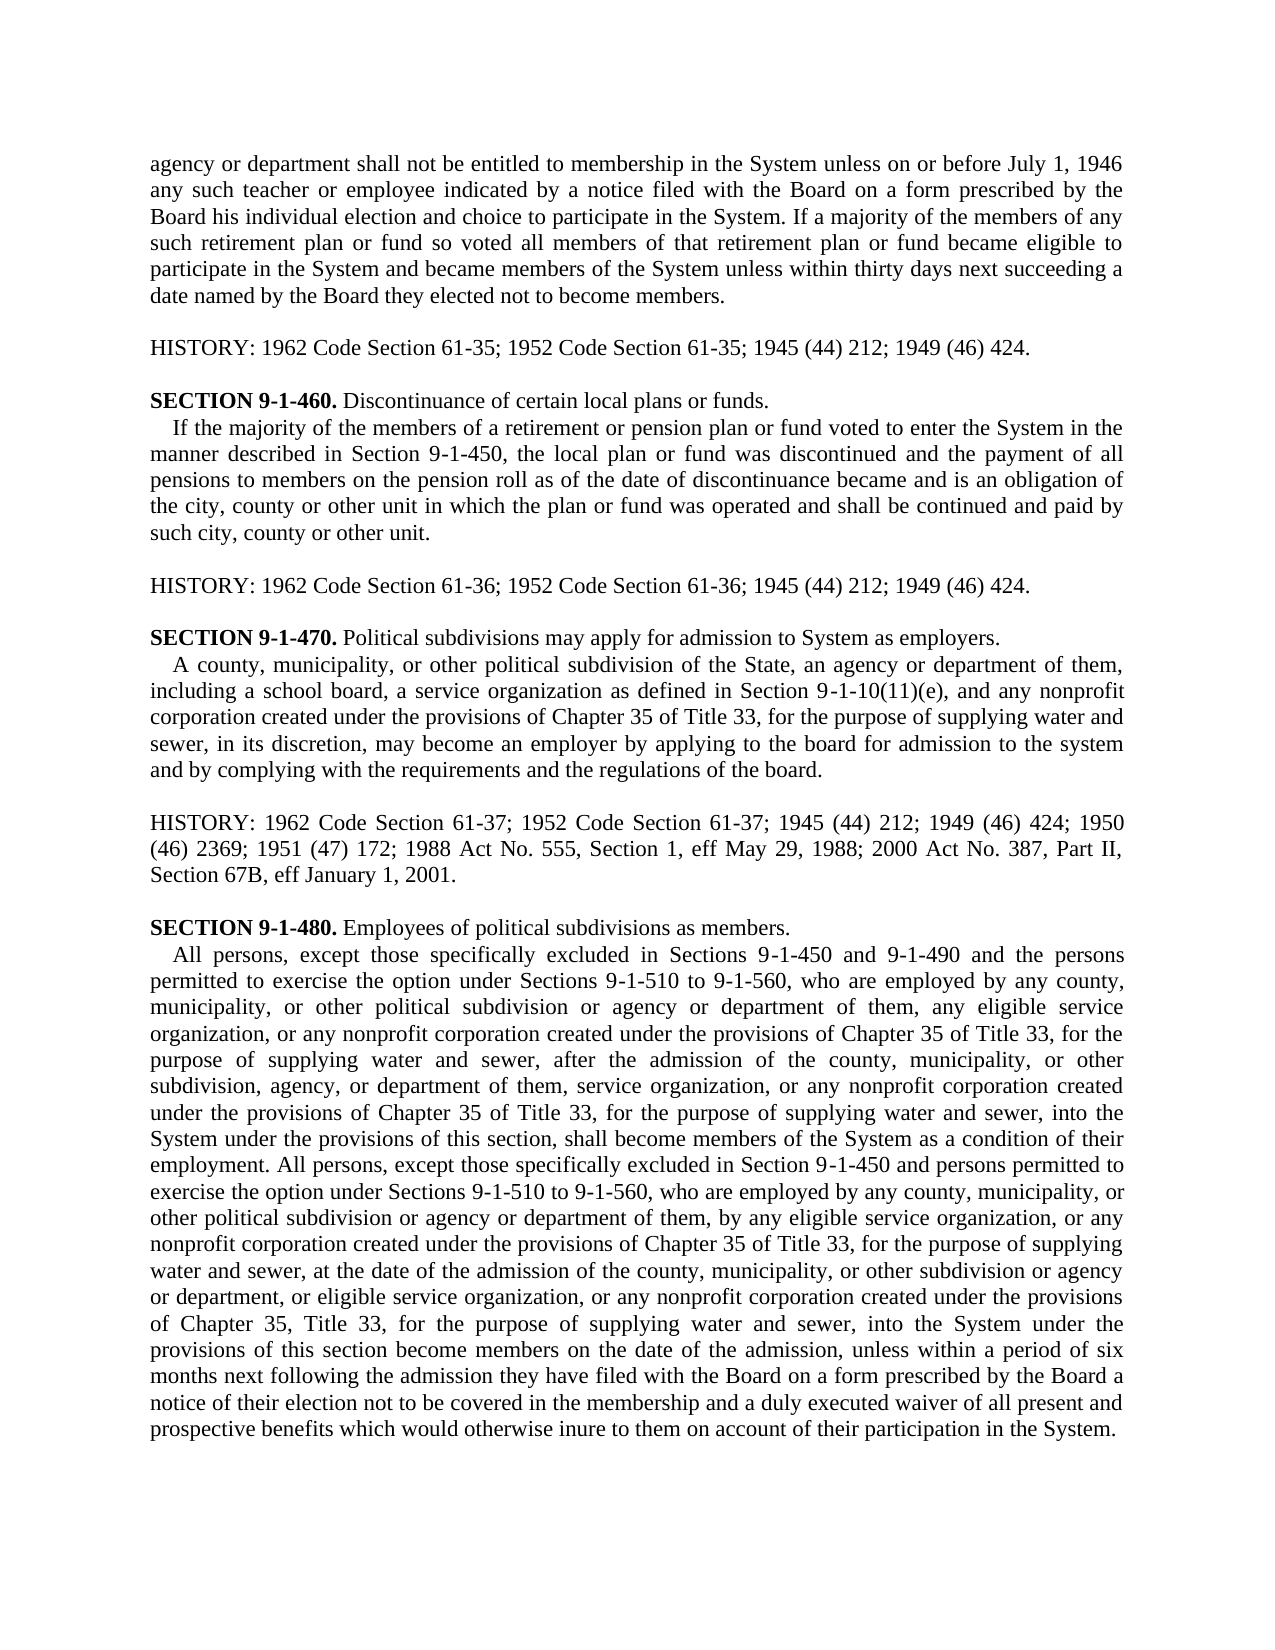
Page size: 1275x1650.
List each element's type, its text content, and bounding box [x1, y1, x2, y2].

text SECTION 9-1-480. Employees of political subdivisions as members. [150, 914, 1125, 941]
text HISTORY: 1962 Code Section 61-36; 1952 Code Section 61-36; 1945 (44) 212; 1949 (46) 424. [150, 572, 1125, 598]
text A county, municipality, or other political subdivision of the State, an agency or department of them, including a school board, a service organization as defined in Section 9-1-10(11)(e), and any nonprofit corporation created under the provisions of Chapter 35 of Title 33, for the purpose of supplying water and sewer, in its discretion, may become an employer by applying to the board for admission to the system and by complying with the requirements and the regulations of the board. [150, 651, 1125, 782]
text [150, 150, 1125, 308]
text SECTION 9-1-470. Political subdivisions may apply for admission to System as employers. [150, 624, 1125, 651]
text HISTORY: 1962 Code Section 61-35; 1952 Code Section 61-35; 1945 (44) 212; 1949 (46) 424. [150, 334, 1125, 361]
text HISTORY: 1962 Code Section 61-37; 1952 Code Section 61-37; 1945 (44) 212; 1949 (46) 424; 1950 (46) 2369; 1951 (47) 172; 1988 Act No. 555, Section 1, eff May 29, 1988; 2000 Act No. 387, Part II, Section 67B, eff January 1, 2001. [150, 809, 1125, 888]
text All persons, except those specifically excluded in Sections 9-1-450 and 9-1-490 and the persons permitted to exercise the option under Sections 9-1-510 to 9-1-560, who are employed by any county, municipality, or other political subdivision or agency or department of them, any eligible service organization, or any nonprofit corporation created under the provisions of Chapter 35 of Title 33, for the purpose of supplying water and sewer, after the admission of the county, municipality, or other subdivision, agency, or department of them, service organization, or any nonprofit corporation created under the provisions of Chapter 35 of Title 33, for the purpose of supplying water and sewer, into the System under the provisions of this section, shall become members of the System as a condition of their employment. All persons, except those specifically excluded in Section 9-1-450 and persons permitted to exercise the option under Sections 9-1-510 to 9-1-560, who are employed by any county, municipality, or other political subdivision or agency or department of them, by any eligible service organization, or any nonprofit corporation created under the provisions of Chapter 35 of Title 33, for the purpose of supplying water and sewer, at the date of the admission of the county, municipality, or other subdivision or agency or department, or eligible service organization, or any nonprofit corporation created under the provisions of Chapter 35, Title 33, for the purpose of supplying water and sewer, into the System under the provisions of this section become members on the date of the admission, unless within a period of six months next following the admission they have filed with the Board on a form prescribed by the Board a notice of their election not to be covered in the membership and a duly executed waiver of all present and prospective benefits which would otherwise inure to them on account of their participation in the System. [150, 941, 1125, 1441]
text SECTION 9-1-460. Discontinuance of certain local plans or funds. [150, 387, 1125, 413]
text If the majority of the members of a retirement or pension plan or fund voted to enter the System in the manner described in Section 9-1-450, the local plan or fund was discontinued and the payment of all pensions to members on the pension roll as of the date of discontinuance became and is an obligation of the city, county or other unit in which the plan or fund was operated and shall be continued and paid by such city, county or other unit. [150, 413, 1125, 545]
